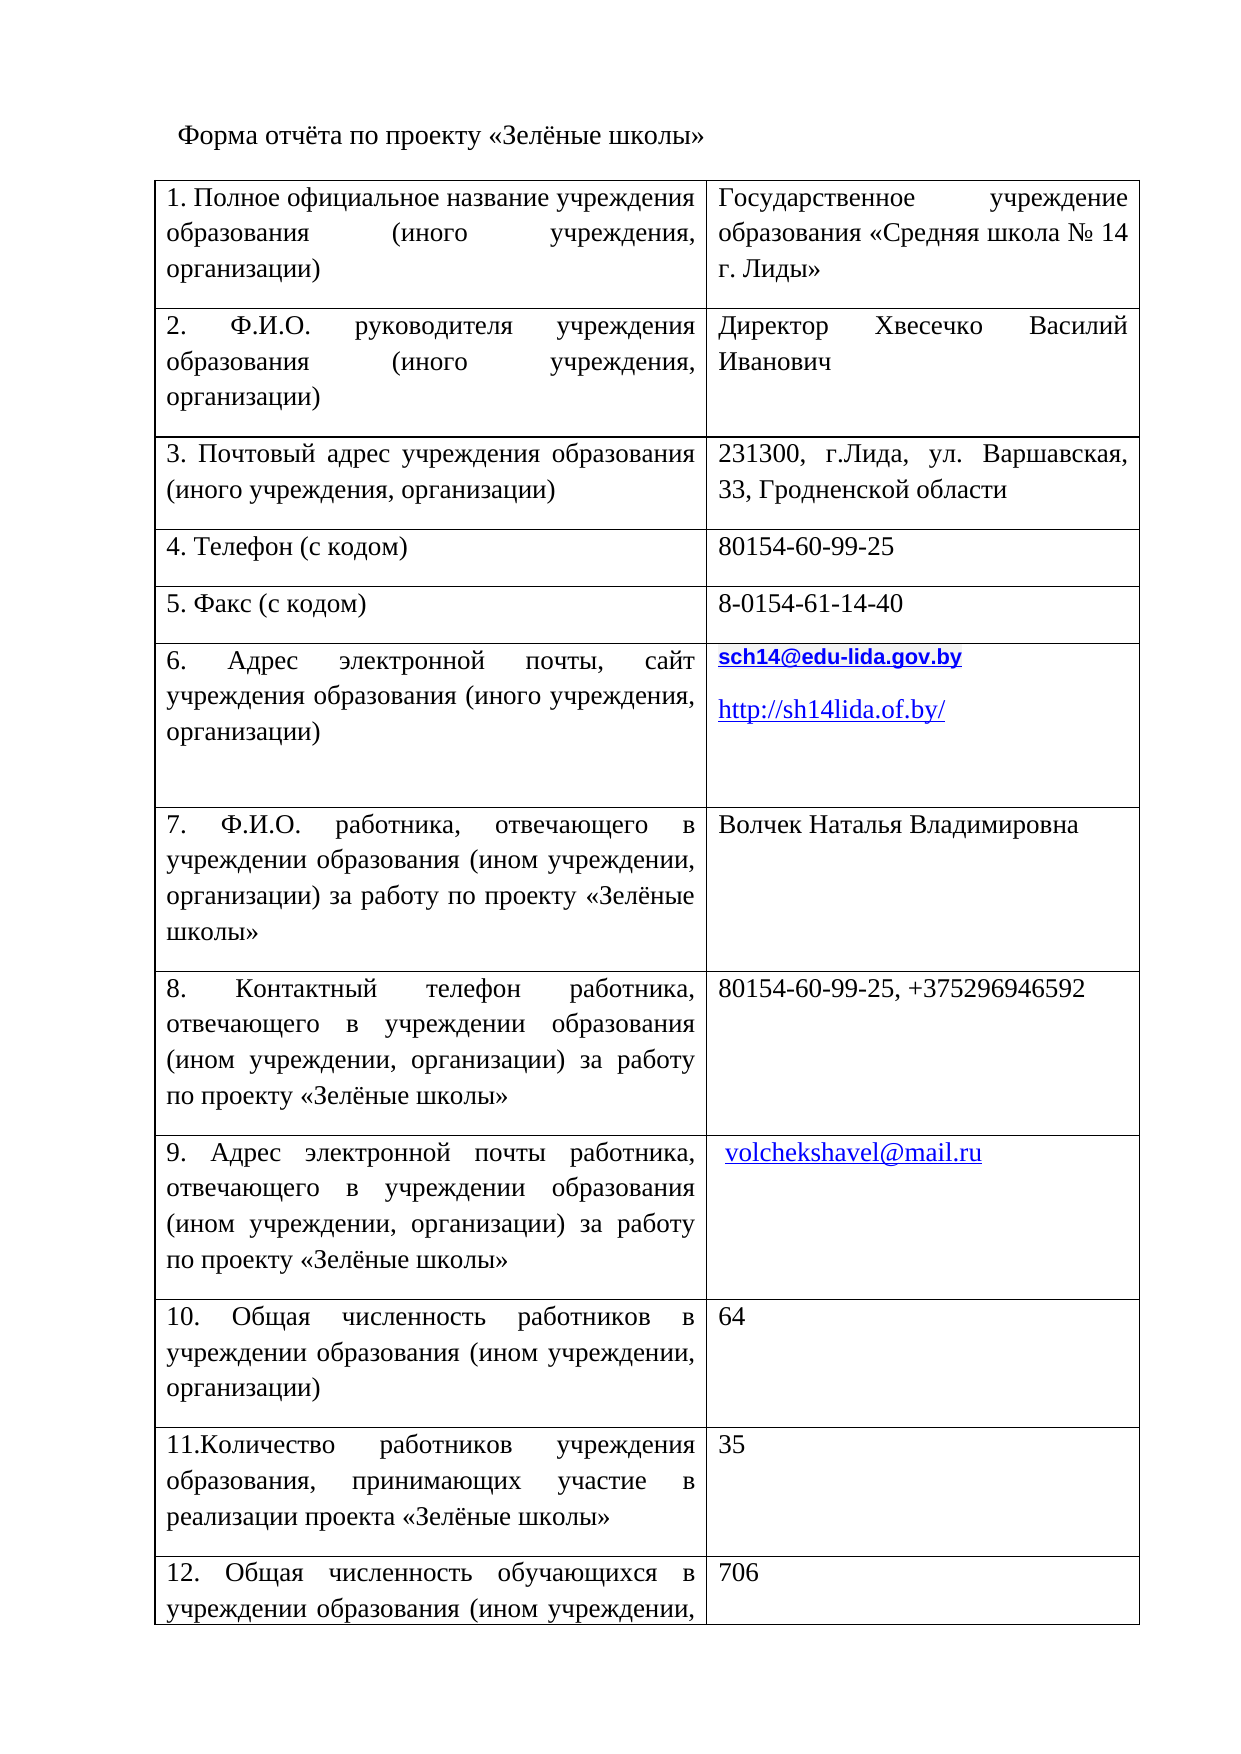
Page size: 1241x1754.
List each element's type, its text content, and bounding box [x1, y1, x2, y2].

table_cell 8. Контактный телефон работника, отвечающего в учреждении образования (ином учреждении, организации) за работу по проекту «Зелёные школы» [156, 972, 706, 1135]
table_cell Директор Хвесечко Василий Иванович [707, 309, 1139, 436]
table_cell 3. Почтовый адрес учреждения образования (иного учреждения, организации) [156, 438, 706, 529]
table_header 1. Полное официальное название учреждения образования (иного учреждения, организации) [156, 181, 706, 308]
table_cell 5. Факс (с кодом) [156, 587, 706, 643]
table_cell 35 [707, 1428, 1139, 1556]
table_cell volchekshavel@mail.ru [707, 1136, 1139, 1299]
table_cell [156, 1557, 706, 1623]
table_cell 2. Ф.И.О. руководителя учреждения образования (иного учреждения, организации) [156, 309, 706, 436]
table_cell 6. Адрес электронной почты, сайт учреждения образования (иного учреждения, организации) [156, 644, 706, 807]
table_cell 64 [707, 1300, 1139, 1427]
table_cell 4. Телефон (с кодом) [156, 530, 706, 586]
table_cell sch14@edu-lida.gov.by http://sh14lida.of.by/ [707, 644, 1139, 807]
table_cell 7. Ф.И.О. работника, отвечающего в учреждении образования (ином учреждении, организации) за работу по проекту «Зелёные школы» [156, 808, 706, 971]
table_cell 80154-60-99-25, +375296946592 [707, 972, 1139, 1135]
text Форма отчёта по проекту «Зелёные школы» [177, 118, 1152, 151]
table_cell 11.Количество работников учреждения образования, принимающих участие в реализации проекта «Зелёные школы» [156, 1428, 706, 1556]
table_cell 80154-60-99-25 [707, 530, 1139, 586]
table_cell 8-0154-61-14-40 [707, 587, 1139, 643]
table_cell 706 [707, 1557, 1139, 1623]
table_cell 10. Общая численность работников в учреждении образования (ином учреждении, организации) [156, 1300, 706, 1427]
table_header Государственное учреждение образования «Средняя школа № 14 г. Лиды» [707, 181, 1139, 308]
table_cell Волчек Наталья Владимировна [707, 808, 1139, 971]
table_cell 231300, г.Лида, ул. Варшавская, 33, Гродненской области [707, 438, 1139, 529]
table_cell 9. Адрес электронной почты работника, отвечающего в учреждении образования (ином учреждении, организации) за работу по проекту «Зелёные школы» [156, 1136, 706, 1299]
